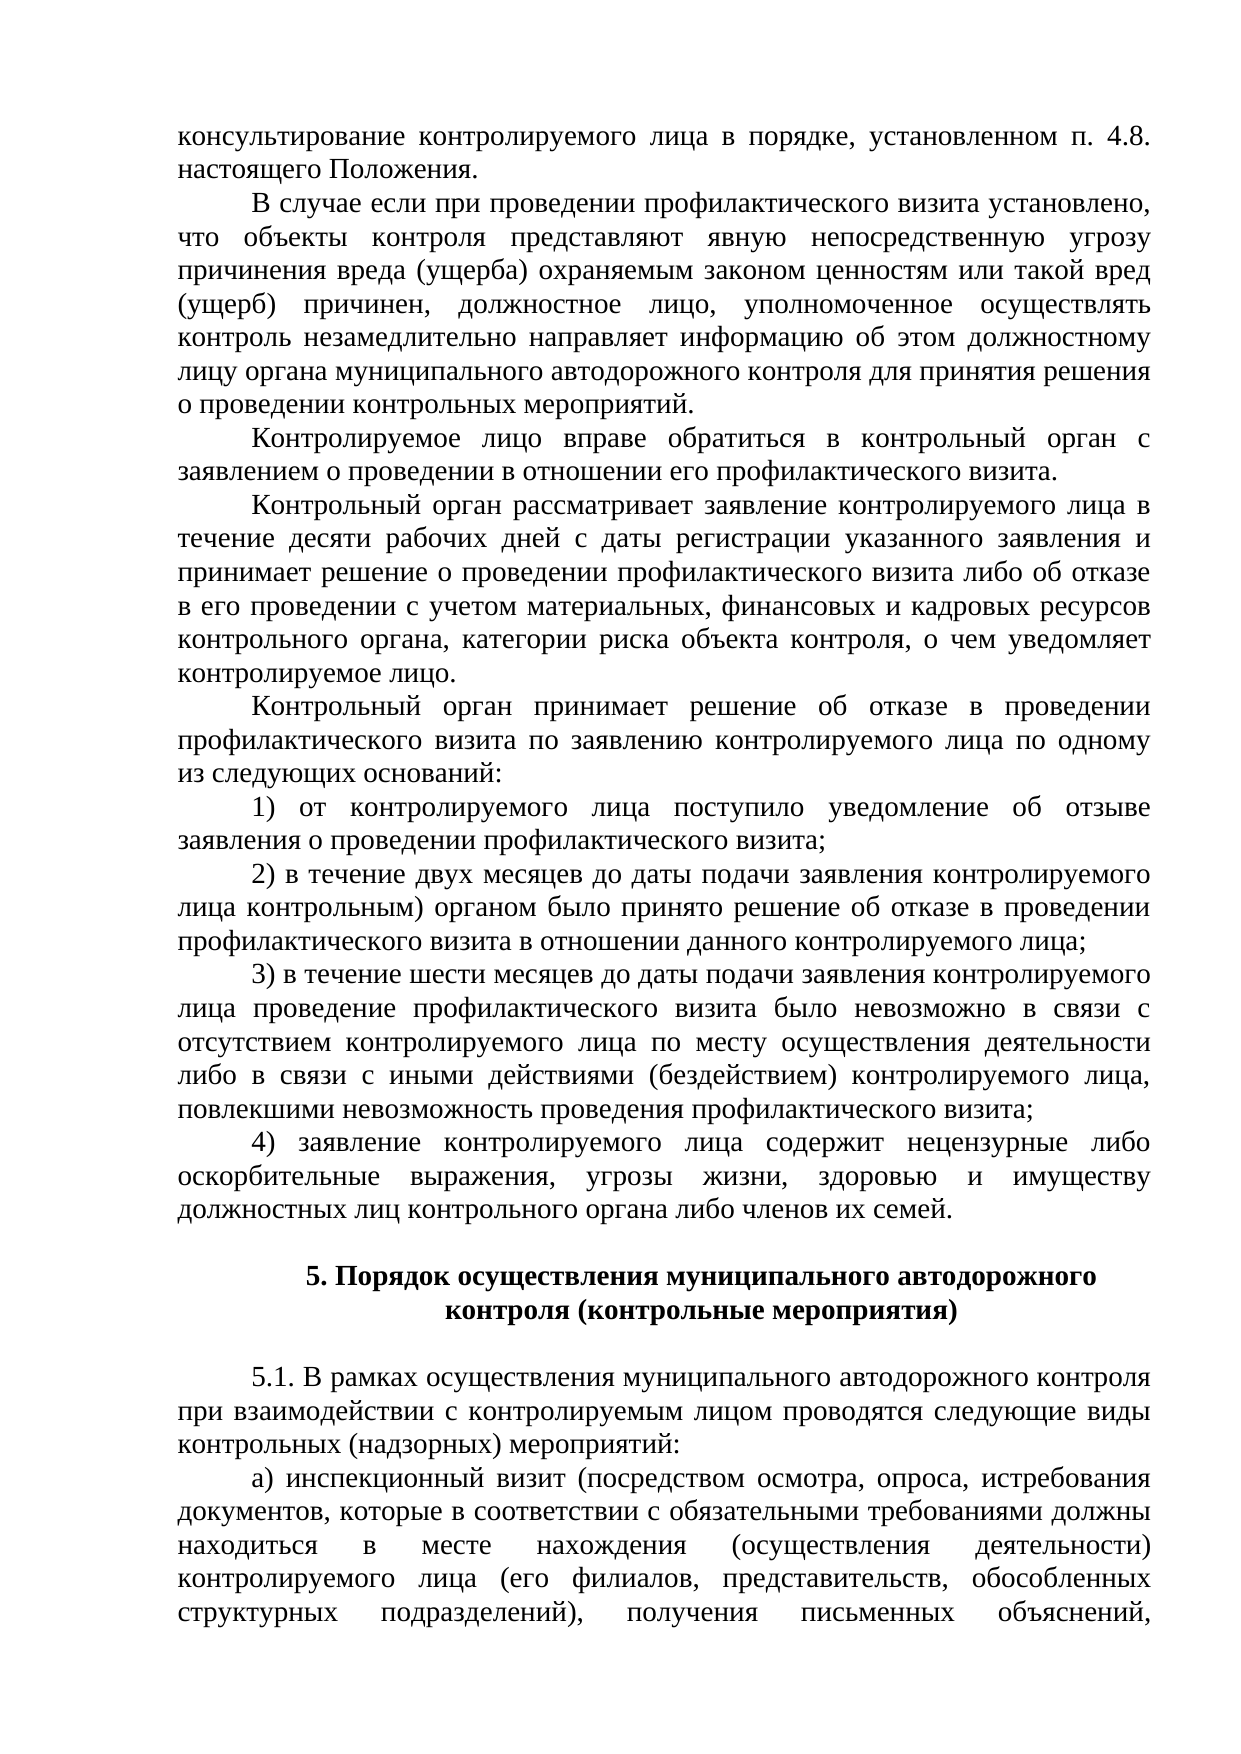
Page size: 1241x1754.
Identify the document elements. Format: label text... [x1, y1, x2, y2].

text 2) в течение двух месяцев до даты подачи заявления контролируемого лица контрольным) органом было принято решение об отказе в проведении профилактического визита в отношении данного контролируемого лица; [177, 856, 1152, 957]
text Контролируемое лицо вправе обратиться в контрольный орган с заявлением о проведении в отношении его профилактического визита. [177, 420, 1152, 487]
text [177, 118, 1152, 185]
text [177, 1460, 1152, 1627]
text В случае если при проведении профилактического визита установлено, что объекты контроля представляют явную непосредственную угрозу причинения вреда (ущерба) охраняемым законом ценностям или такой вред (ущерб) причинен, должностное лицо, уполномоченное осуществлять контроль незамедлительно направляет информацию об этом должностному лицу органа муниципального автодорожного контроля для принятия решения о проведении контрольных мероприятий. [177, 185, 1152, 420]
text Контрольный орган рассматривает заявление контролируемого лица в течение десяти рабочих дней с даты регистрации указанного заявления и принимает решение о проведении профилактического визита либо об отказе в его проведении с учетом материальных, финансовых и кадровых ресурсов контрольного органа, категории риска объекта контроля, о чем уведомляет контролируемое лицо. [177, 487, 1152, 688]
list Порядок осуществления муниципального автодорожного [177, 1258, 1152, 1292]
text Контрольный орган принимает решение об отказе в проведении профилактического визита по заявлению контролируемого лица по одному из следующих оснований: [177, 688, 1152, 789]
text 1) от контролируемого лица поступило уведомление об отзыве заявления о проведении профилактического визита; [177, 789, 1152, 856]
text 5.1. В рамках осуществления муниципального автодорожного контроля при взаимодействии с контролируемым лицом проводятся следующие виды контрольных (надзорных) мероприятий: [177, 1359, 1152, 1460]
text 4) заявление контролируемого лица содержит нецензурные либо оскорбительные выражения, угрозы жизни, здоровью и имуществу должностных лиц контрольного органа либо членов их семей. [177, 1124, 1152, 1225]
text 3) в течение шести месяцев до даты подачи заявления контролируемого лица проведение профилактического визита было невозможно в связи с отсутствием контролируемого лица по месту осуществления деятельности либо в связи с иными действиями (бездействием) контролируемого лица, повлекшими невозможность проведения профилактического визита; [177, 957, 1152, 1124]
text контроля (контрольные мероприятия) [177, 1292, 1152, 1326]
